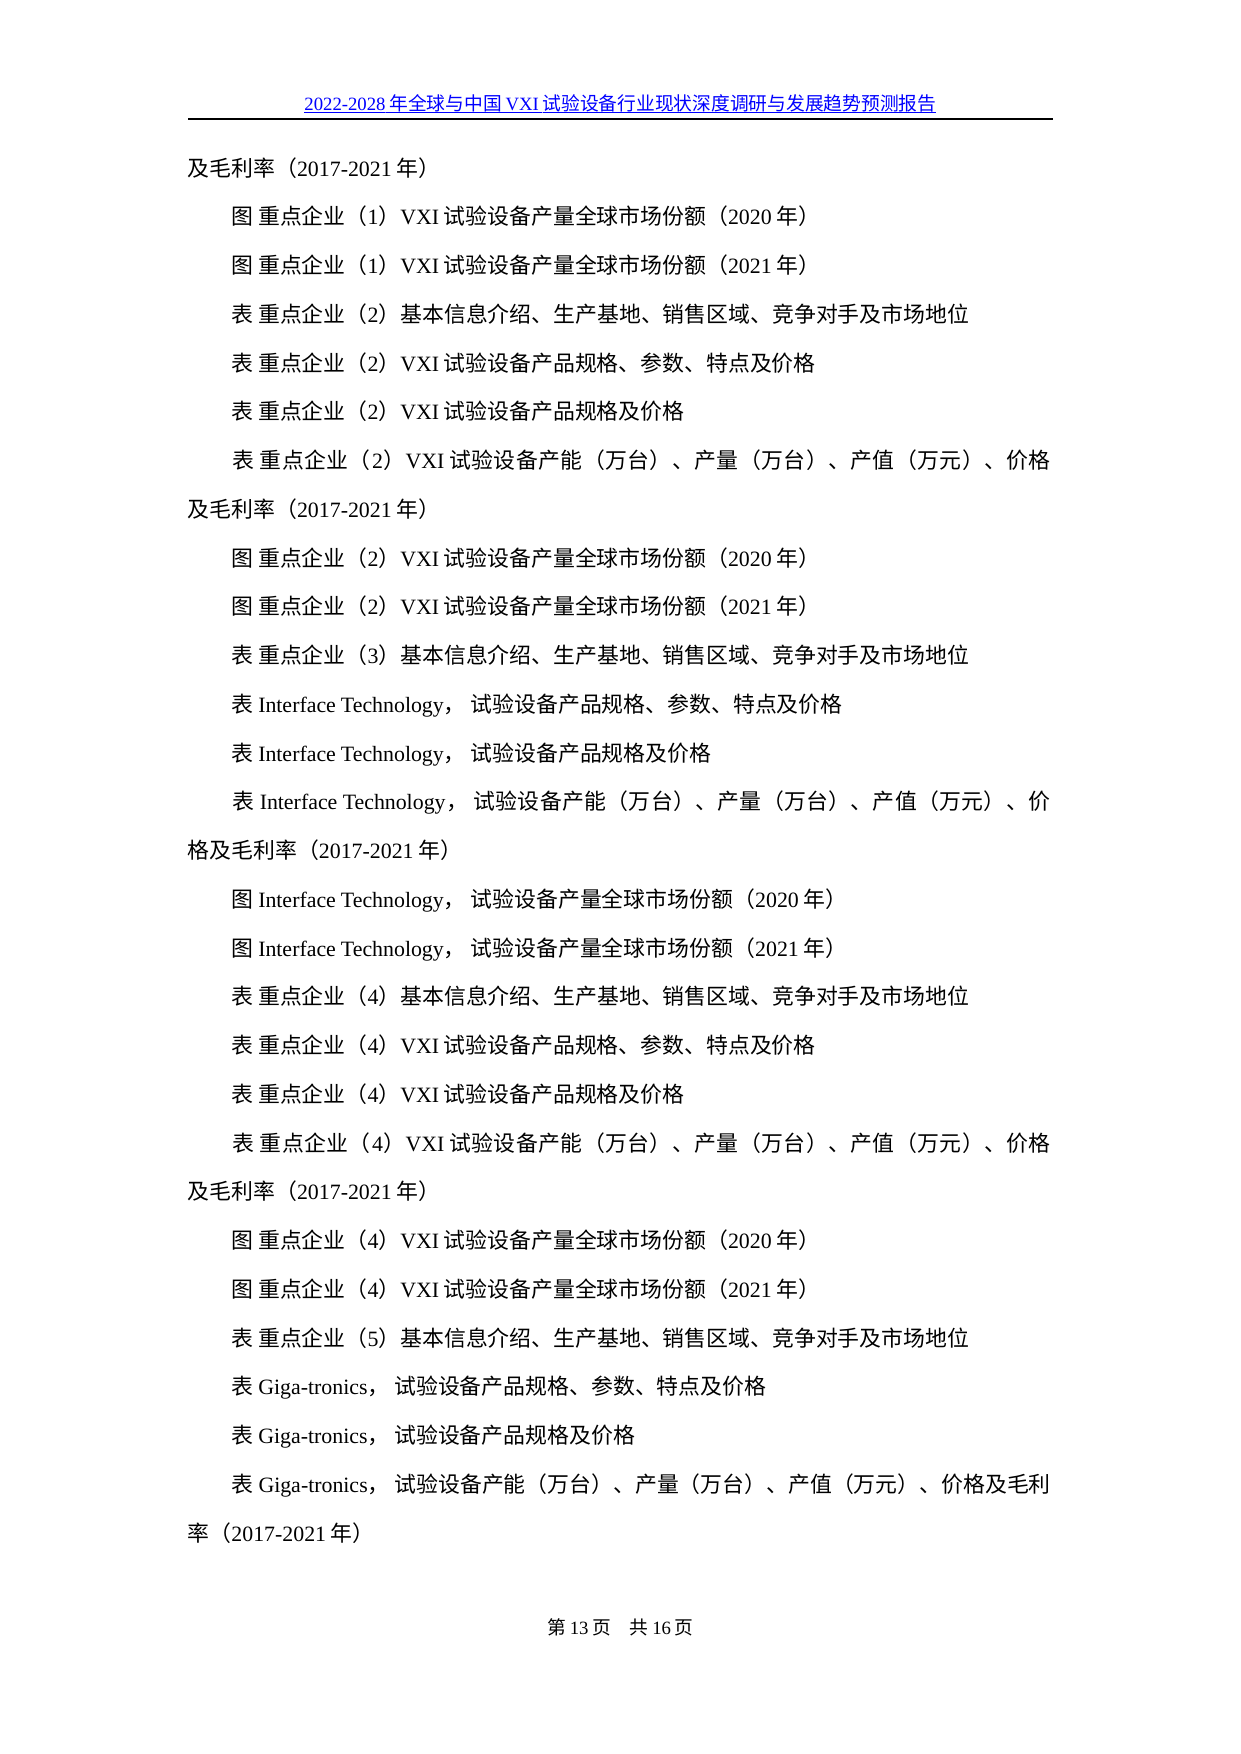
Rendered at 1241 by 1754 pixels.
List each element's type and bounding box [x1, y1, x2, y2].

text [187, 150, 1053, 1548]
